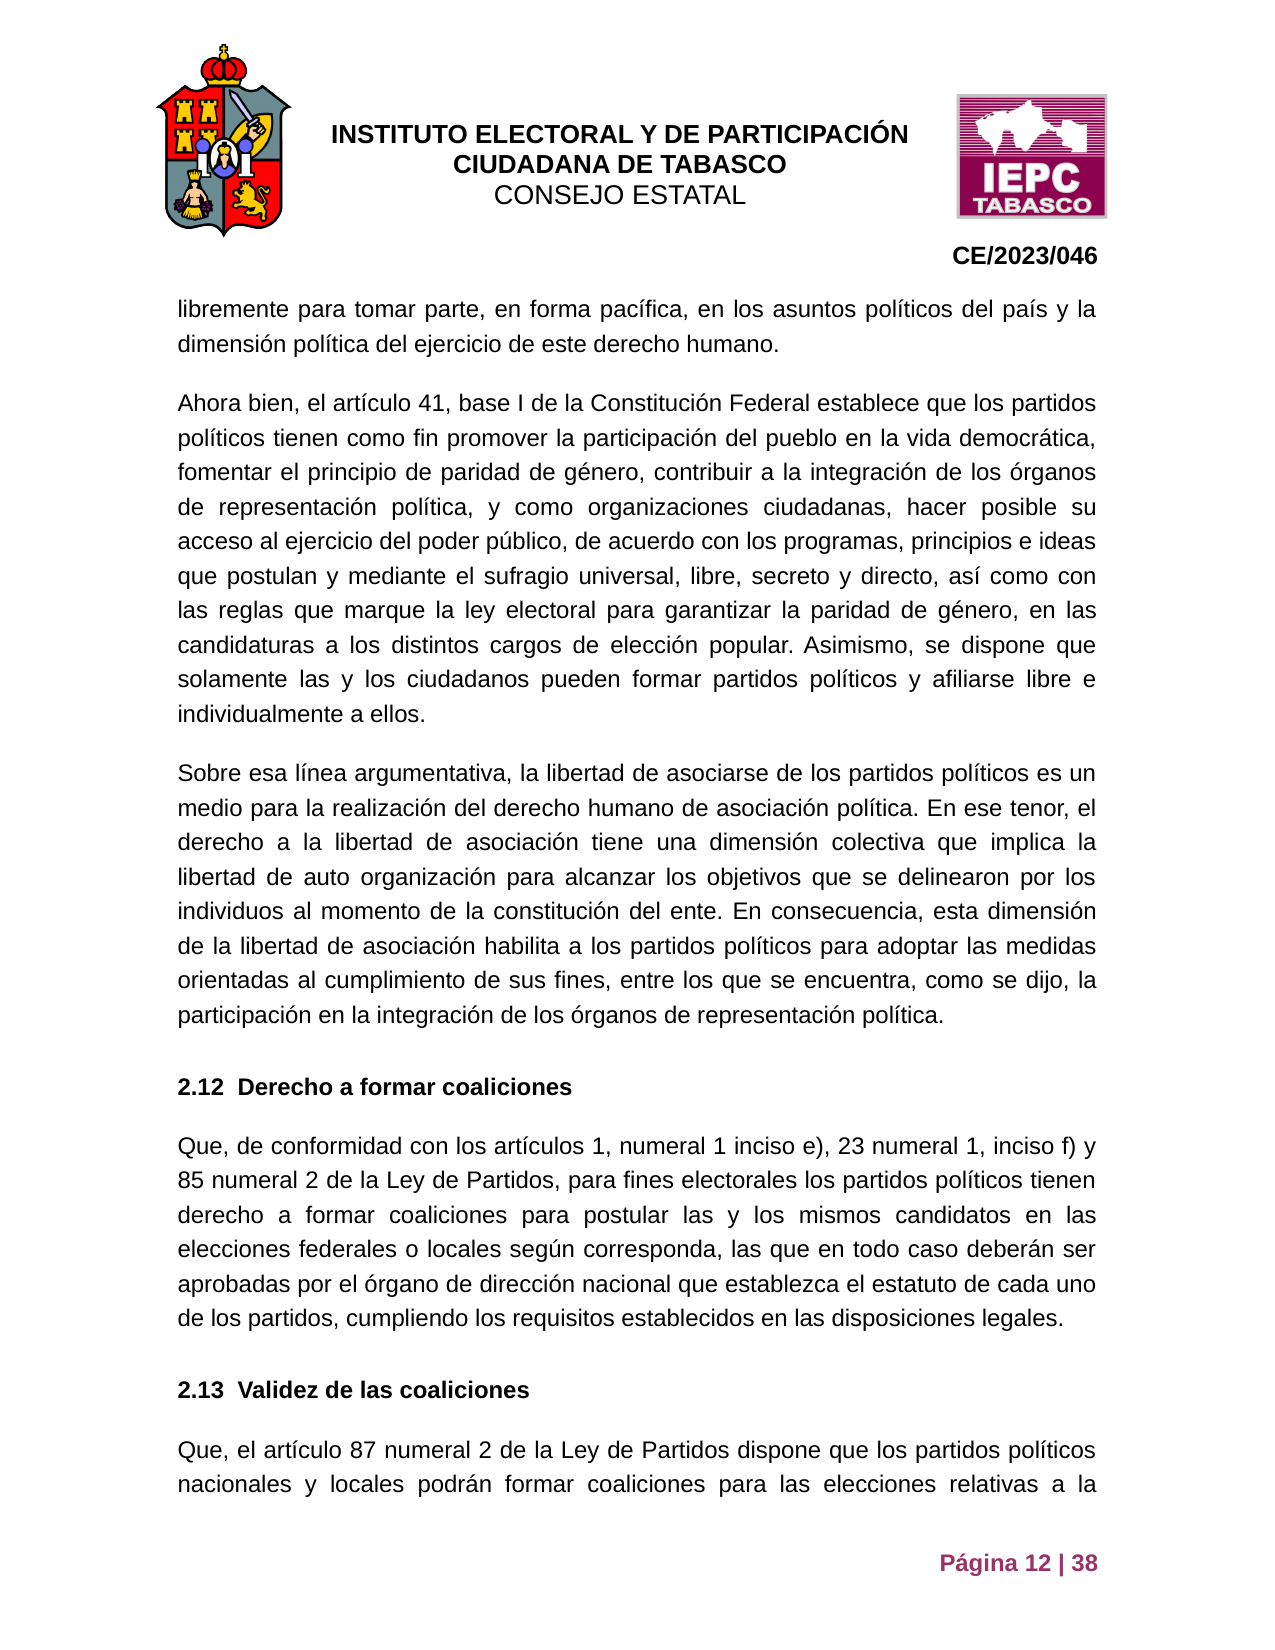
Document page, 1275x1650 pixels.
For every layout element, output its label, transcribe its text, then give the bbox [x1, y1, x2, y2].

text Sobre esa línea argumentativa, la libertad de asociarse de los partidos políticos es un medio para la realización del derecho humano de asociación política. En ese tenor, el derecho a la libertad de asociación tiene una dimensión colectiva que implica la libertad de auto organización para alcanzar los objetivos que se delinearon por los individuos al momento de la constitución del ente. En consecuencia, esta dimensión de la libertad de asociación habilita a los partidos políticos para adoptar las medidas orientadas al cumplimiento de sus fines, entre los que se encuentra, como se dijo, la participación en la integración de los órganos de representación política. [177, 759, 1098, 1028]
subtitle Derecho a formar coaliciones [177, 1072, 1098, 1100]
text Que, de conformidad con los artículos 1, numeral 1 inciso e), 23 numeral 1, inciso f) y 85 numeral 2 de la Ley de Partidos, para fines electorales los partidos políticos tienen derecho a formar coaliciones para postular las y los mismos candidatos en las elecciones federales o locales según corresponda, las que en todo caso deberán ser aprobadas por el órgano de dirección nacional que establezca el estatuto de cada uno de los partidos, cumpliendo los requisitos establecidos en las disposiciones legales. [177, 1132, 1098, 1332]
picture [956, 94, 1108, 219]
subtitle Validez de las coaliciones [177, 1376, 1098, 1404]
picture [147, 44, 295, 241]
text Ahora bien, el artículo 41, base I de la Constitución Federal establece que los partidos políticos tienen como fin promover la participación del pueblo en la vida democrática, fomentar el principio de paridad de género, contribuir a la integración de los órganos de representación política, y como organizaciones ciudadanas, hacer posible su acceso al ejercicio del poder público, de acuerdo con los programas, principios e ideas que postulan y mediante el sufragio universal, libre, secreto y directo, así como con las reglas que marque la ley electoral para garantizar la paridad de género, en las candidaturas a los distintos cargos de elección popular. Asimismo, se dispone que solamente las y los ciudadanos pueden formar partidos políticos y afiliarse libre e individualmente a ellos. [177, 389, 1098, 727]
